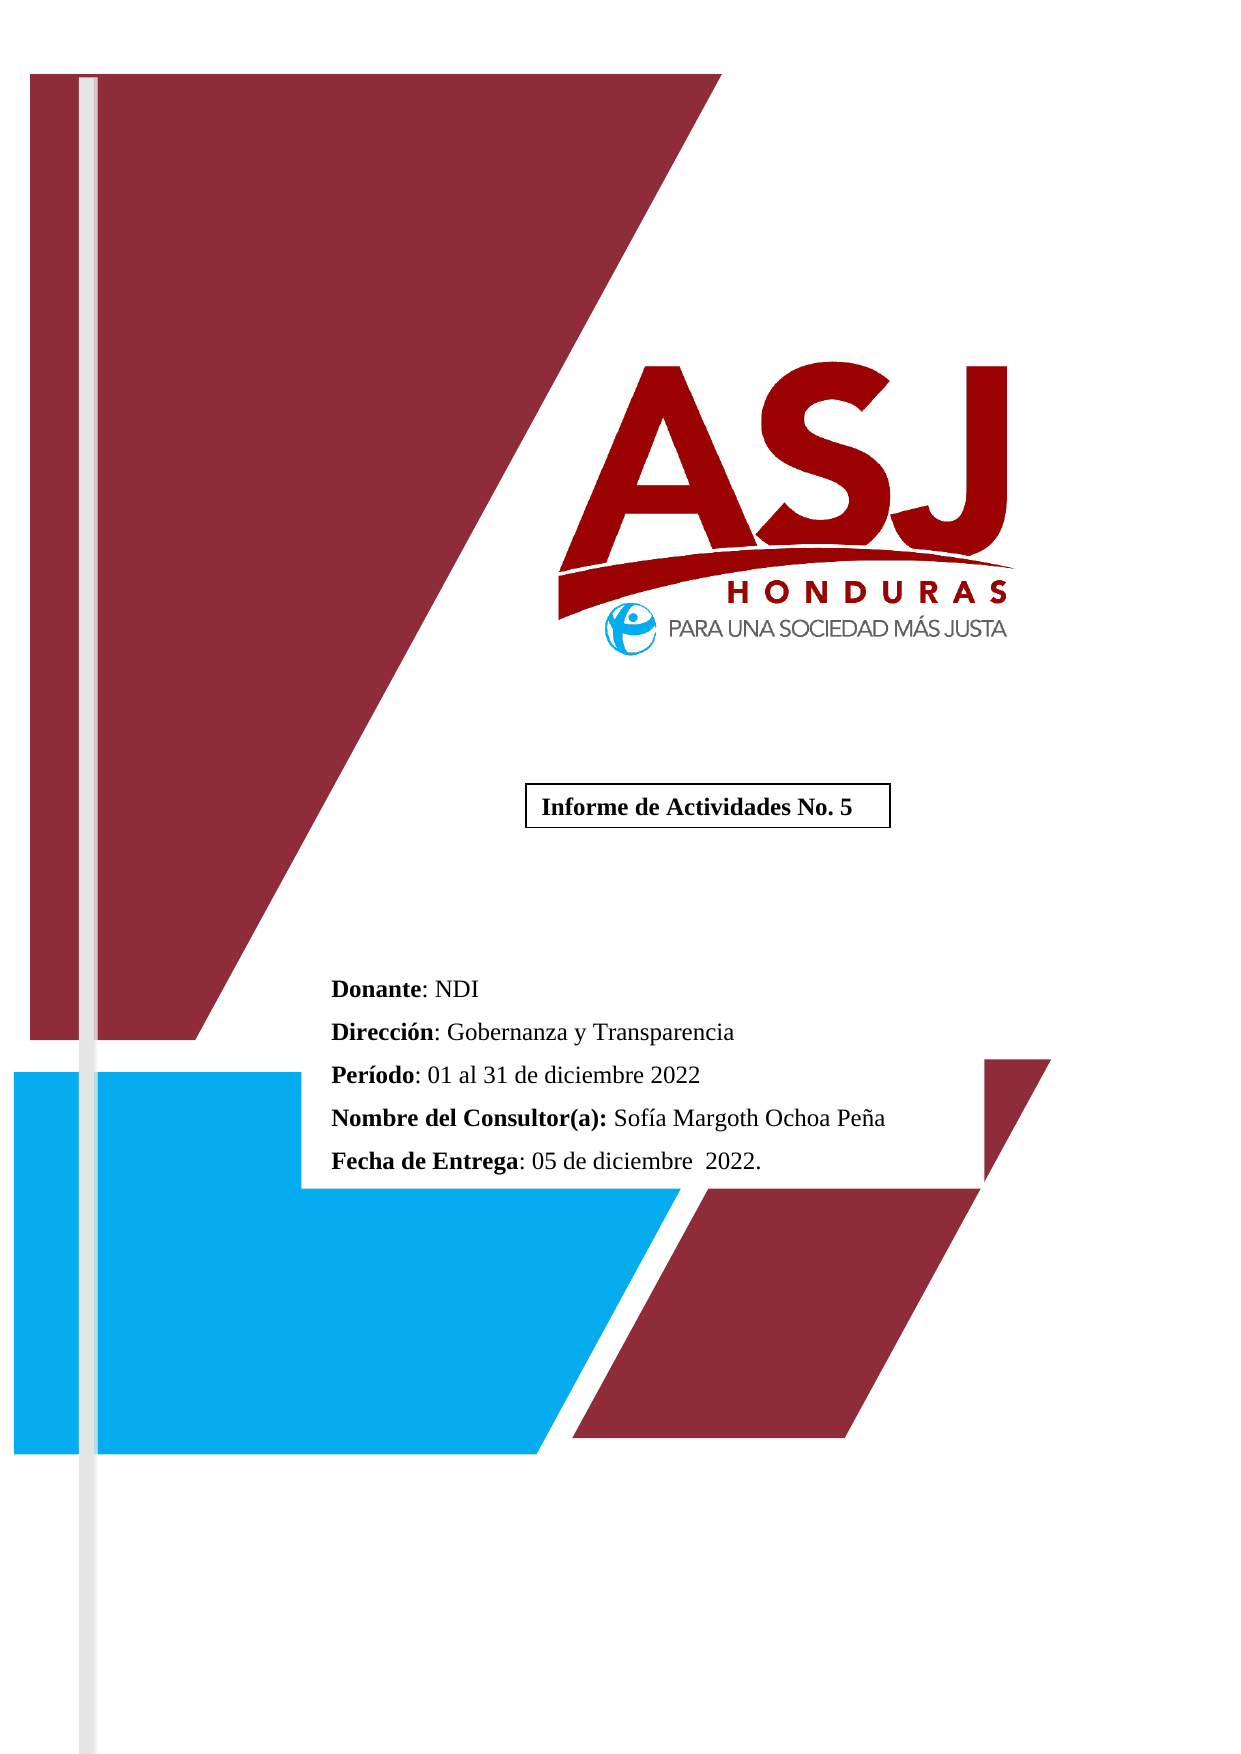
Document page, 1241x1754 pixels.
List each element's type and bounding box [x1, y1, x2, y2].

picture [530, 343, 1052, 668]
